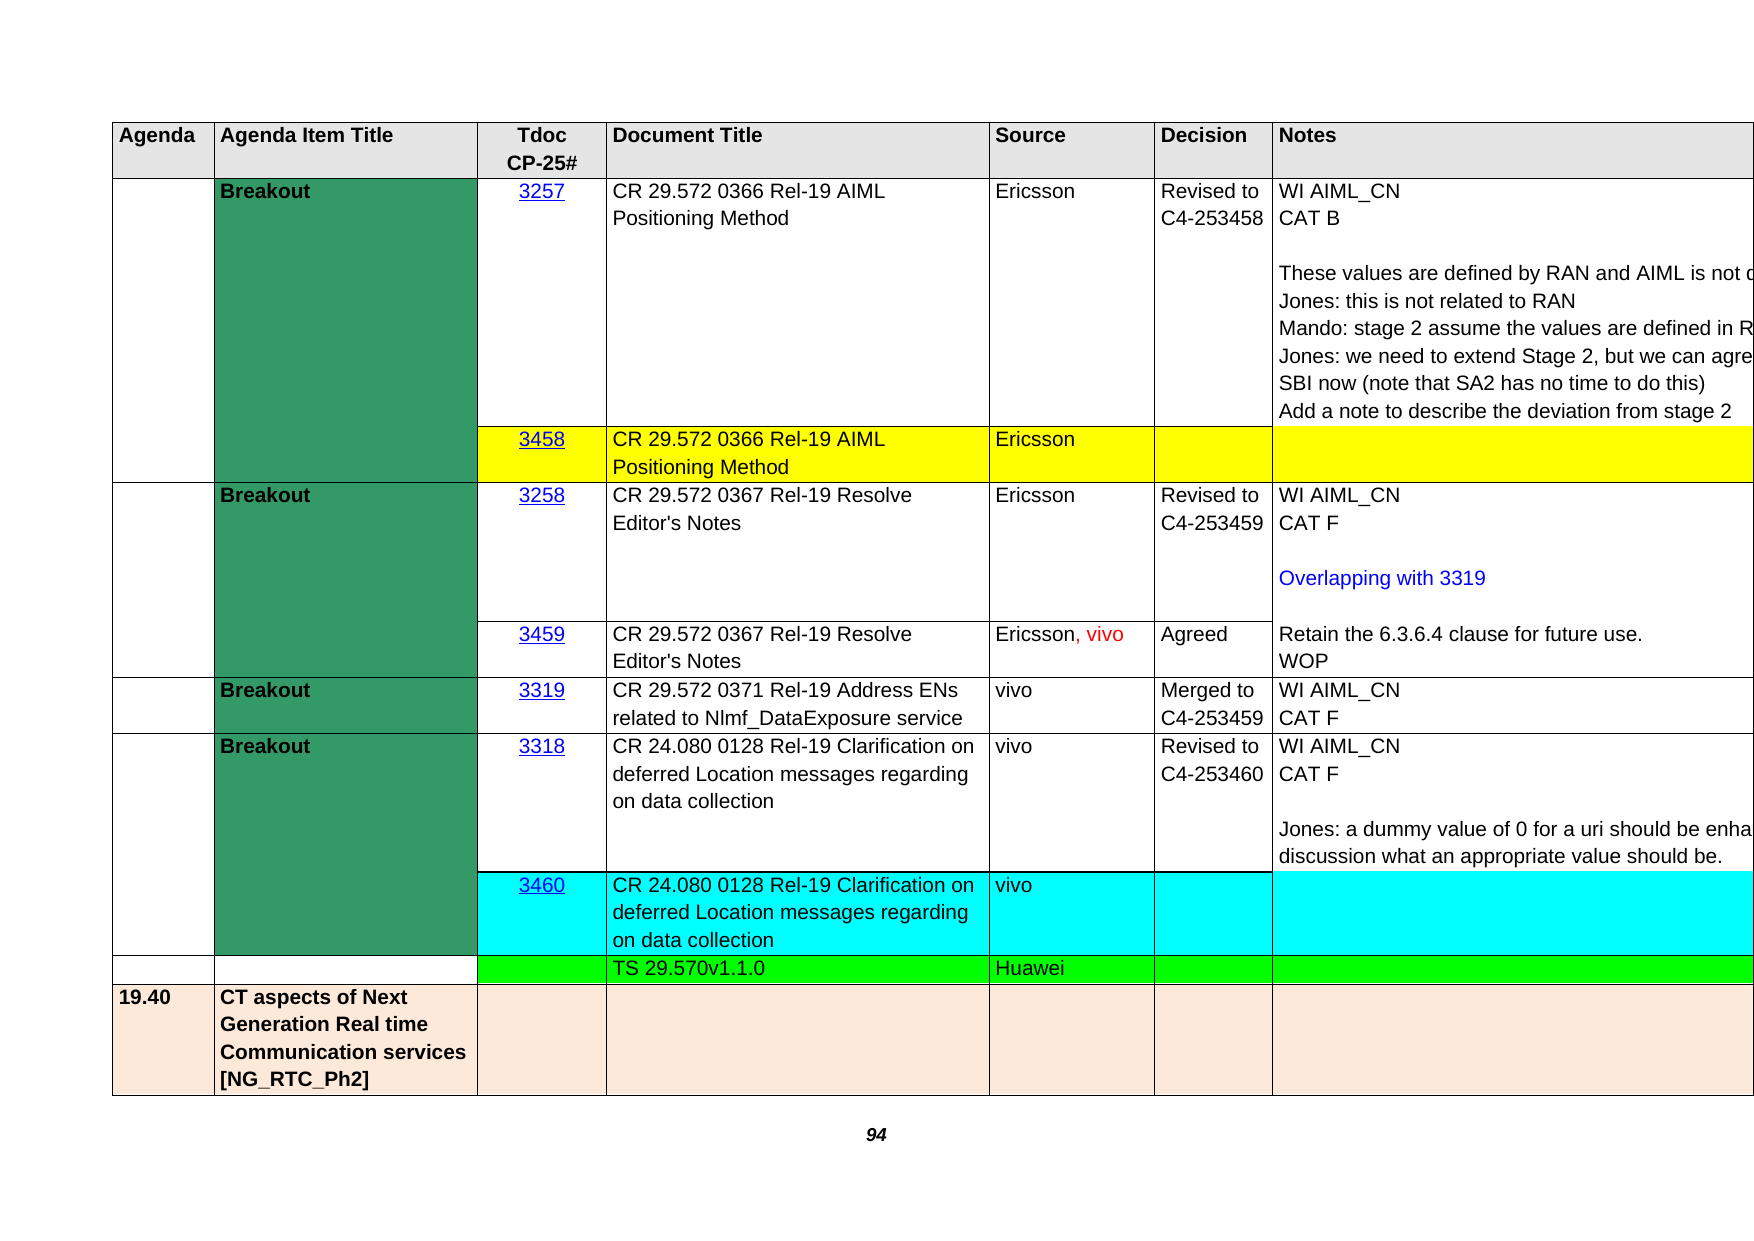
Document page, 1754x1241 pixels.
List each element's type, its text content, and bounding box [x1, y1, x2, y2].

table_header Agenda Item Title [215, 123, 477, 178]
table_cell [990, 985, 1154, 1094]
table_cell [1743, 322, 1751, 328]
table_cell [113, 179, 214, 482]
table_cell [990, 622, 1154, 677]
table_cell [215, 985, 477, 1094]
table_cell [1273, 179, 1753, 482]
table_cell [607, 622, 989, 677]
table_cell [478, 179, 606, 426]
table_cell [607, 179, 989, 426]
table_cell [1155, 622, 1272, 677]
table_header Agenda [113, 123, 214, 178]
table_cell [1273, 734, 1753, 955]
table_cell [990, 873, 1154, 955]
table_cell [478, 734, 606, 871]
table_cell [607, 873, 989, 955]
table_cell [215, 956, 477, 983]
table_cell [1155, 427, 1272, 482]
table_header Tdoc CP-25# [478, 123, 606, 178]
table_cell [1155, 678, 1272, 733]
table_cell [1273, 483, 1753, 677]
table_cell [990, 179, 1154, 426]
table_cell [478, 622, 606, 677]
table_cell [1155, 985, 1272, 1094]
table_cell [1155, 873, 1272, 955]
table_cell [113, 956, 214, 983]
table_header Notes [1273, 123, 1753, 178]
table_header Source [990, 123, 1154, 178]
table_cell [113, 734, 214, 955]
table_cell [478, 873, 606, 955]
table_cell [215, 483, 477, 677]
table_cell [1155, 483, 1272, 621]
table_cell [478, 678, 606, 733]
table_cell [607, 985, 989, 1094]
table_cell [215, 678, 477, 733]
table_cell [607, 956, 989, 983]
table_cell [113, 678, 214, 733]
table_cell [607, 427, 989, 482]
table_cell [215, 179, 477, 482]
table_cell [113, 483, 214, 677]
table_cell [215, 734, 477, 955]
table_header Document Title [607, 123, 989, 178]
table_header Decision [1155, 123, 1272, 178]
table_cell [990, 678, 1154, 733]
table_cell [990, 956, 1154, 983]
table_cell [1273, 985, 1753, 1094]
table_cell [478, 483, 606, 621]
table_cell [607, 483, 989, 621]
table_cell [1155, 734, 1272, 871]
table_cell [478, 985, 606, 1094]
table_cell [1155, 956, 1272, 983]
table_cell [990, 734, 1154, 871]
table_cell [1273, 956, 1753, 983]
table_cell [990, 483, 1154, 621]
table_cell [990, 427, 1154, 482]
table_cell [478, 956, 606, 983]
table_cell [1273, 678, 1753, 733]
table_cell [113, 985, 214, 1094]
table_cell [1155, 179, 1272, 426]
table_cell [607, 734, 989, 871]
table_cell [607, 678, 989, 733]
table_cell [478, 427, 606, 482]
